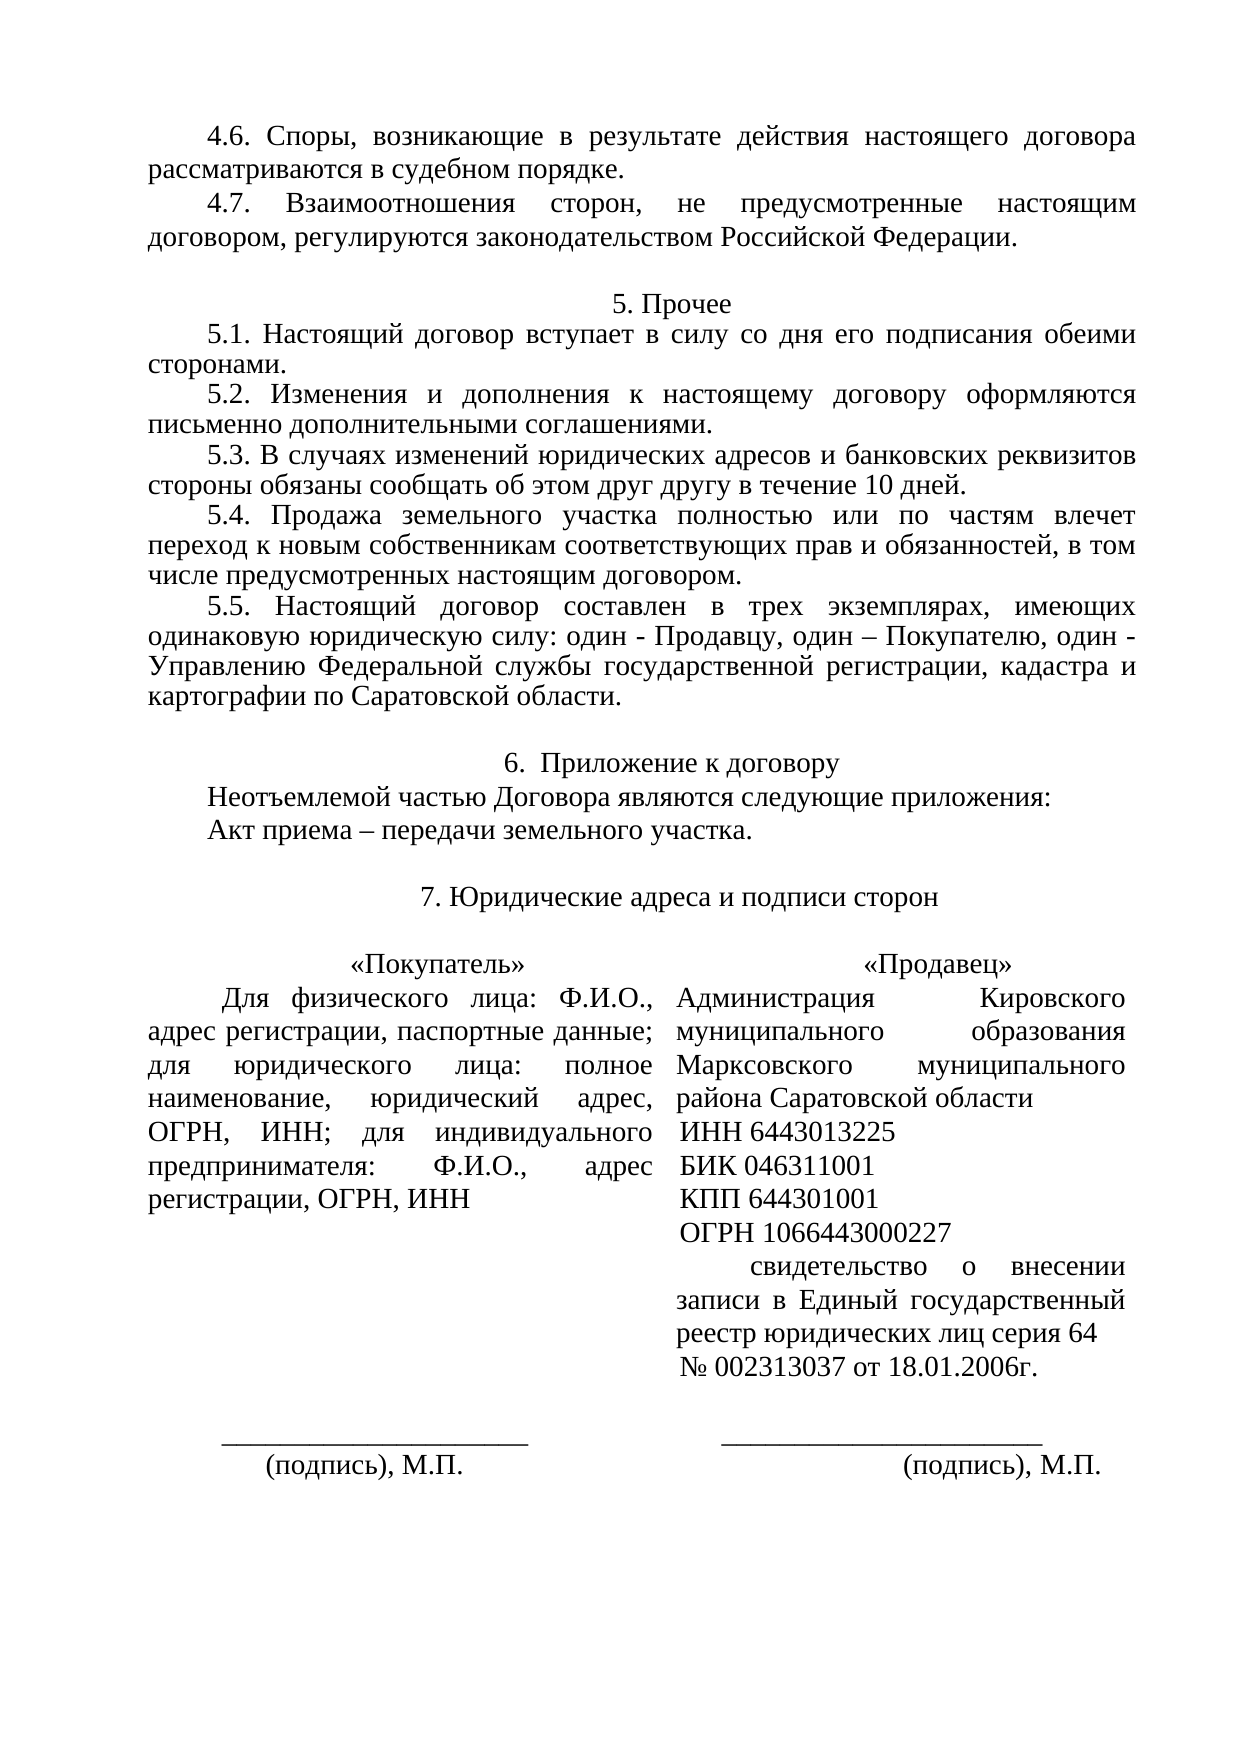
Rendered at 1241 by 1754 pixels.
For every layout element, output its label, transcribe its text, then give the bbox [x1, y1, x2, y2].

text 6. Приложение к договору [148, 745, 1137, 779]
text (подпись), М.П. (подпись), М.П. [148, 1449, 1137, 1481]
text Неотъемлемой частью Договора являются следующие приложения: [148, 779, 1137, 812]
table_header «Продавец» Администрация Кировского муниципального образования Марксовского муниципального района Саратовской области ИНН 6443013225 БИК 046311001 КПП 644301001 ОГРН 1066443000227 свидетельство о внесении записи в Единый государственный реестр юридических лиц серия 64 № 002313037 от 18.01.2006г. [665, 946, 1137, 1382]
text Акт приема – передачи земельного участка. [148, 812, 1137, 846]
text _____________________ ______________________ [148, 1416, 1137, 1449]
text 5.1. Настоящий договор вступает в силу со дня его подписания обеими сторонами. [148, 319, 1137, 380]
text 5. Прочее [148, 286, 1137, 319]
text 7. Юридические адреса и подписи сторон [148, 879, 1137, 913]
text 5.2. Изменения и дополнения к настоящему договору оформляются письменно дополнительными соглашениями. [148, 380, 1137, 440]
text 5.4. Продажа земельного участка полностью или по частям влечет переход к новым собственникам соответствующих прав и обязанностей, в том числе предусмотренных настоящим договором. [148, 500, 1137, 591]
text 4.6. Споры, возникающие в результате действия настоящего договора рассматриваются в судебном порядке. [148, 118, 1137, 185]
text 4.7. Взаимоотношения сторон, не предусмотренные настоящим договором, регулируются законодательством Российской Федерации. [148, 185, 1137, 252]
text 5.3. В случаях изменений юридических адресов и банковских реквизитов стороны обязаны сообщать об этом друг другу в течение 10 дней. [148, 440, 1137, 500]
table_header «Покупатель» Для физического лица: Ф.И.О., адрес регистрации, паспортные данные; для юридического лица: полное наименование, юридический адрес, ОГРН, ИНН; для индивидуального предпринимателя: Ф.И.О., адрес регистрации, ОГРН, ИНН [136, 946, 664, 1382]
text 5.5. Настоящий договор составлен в трех экземплярах, имеющих одинаковую юридическую силу: один - Продавцу, один – Покупателю, один - Управлению Федеральной службы государственной регистрации, кадастра и картографии по Саратовской области. [148, 591, 1137, 712]
